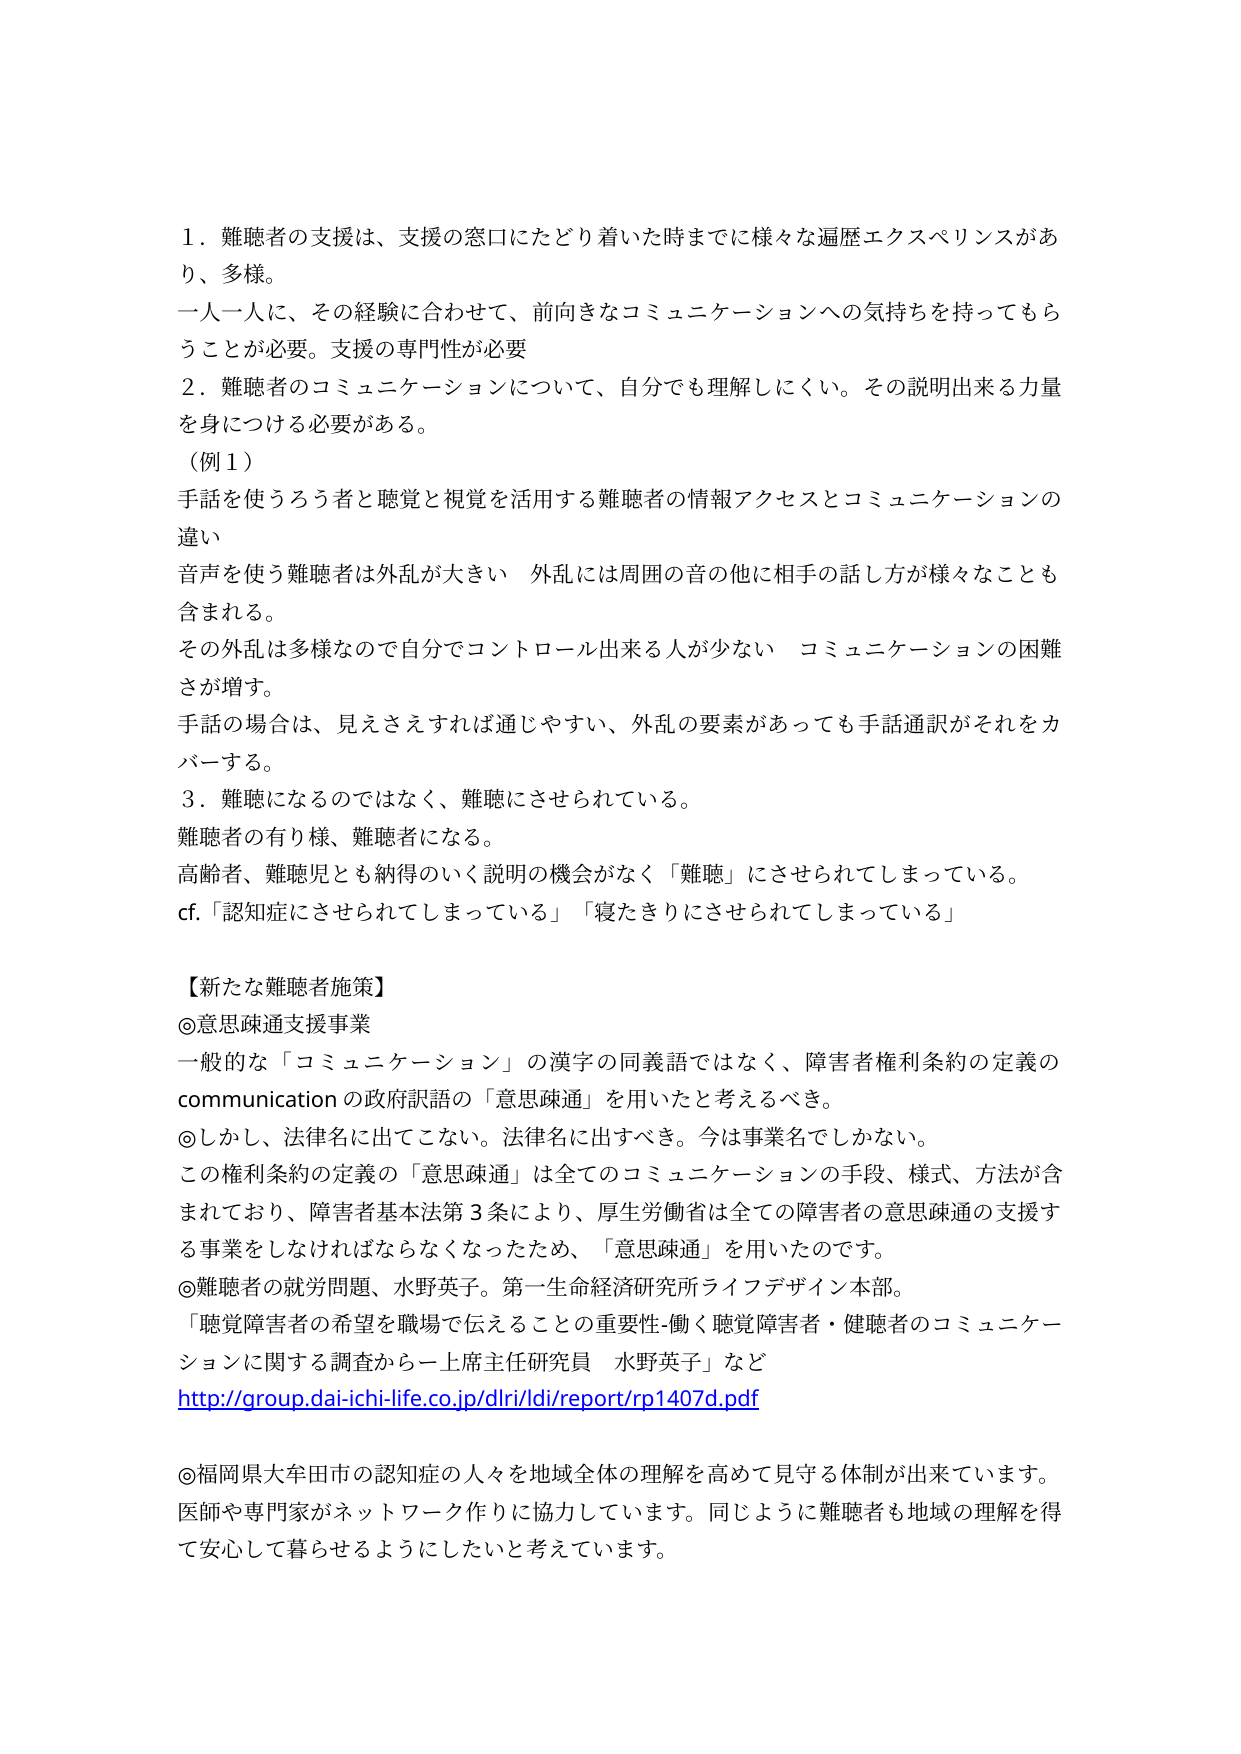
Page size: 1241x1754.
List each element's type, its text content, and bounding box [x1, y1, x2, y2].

text 一人一人に、その経験に合わせて、前向きなコミュニケーションへの気持ちを持ってもらうことが必要。支援の専門性が必要 [177, 292, 1063, 367]
text ３．難聴になるのではなく、難聴にさせられている。 [177, 779, 1063, 817]
text この権利条約の定義の「意思疎通」は全てのコミュニケーションの手段、様式、方法が含まれており、障害者基本法第3条により、厚生労働省は全ての障害者の意思疎通の支援する事業をしなければならなくなったため、「意思疎通」を用いたのです。 [177, 1154, 1063, 1267]
text （例１） [177, 442, 1063, 479]
text ◎福岡県大牟田市の認知症の人々を地域全体の理解を高めて見守る体制が出来ています。医師や専門家がネットワーク作りに協力しています。同じように難聴者も地域の理解を得て安心して暮らせるようにしたいと考えています。 [177, 1454, 1063, 1567]
text ２．難聴者のコミュニケーションについて、自分でも理解しにくい。その説明出来る力量を身につける必要がある。 [177, 367, 1063, 442]
text 「聴覚障害者の希望を職場で伝えることの重要性-働く聴覚障害者・健聴者のコミュニケーションに関する調査からー上席主任研究員 水野英子」など [177, 1304, 1063, 1379]
text １．難聴者の支援は、支援の窓口にたどり着いた時までに様々な遍歴エクスぺリンスがあり、多様。 [177, 217, 1063, 292]
text 手話の場合は、見えさえすれば通じやすい、外乱の要素があっても手話通訳がそれをカバーする。 [177, 704, 1063, 779]
text ◎難聴者の就労問題、水野英子。第一生命経済研究所ライフデザイン本部。 [177, 1267, 1063, 1304]
text cf.「認知症にさせられてしまっている」「寝たきりにさせられてしまっている」 [177, 892, 1063, 929]
text 高齢者、難聴児とも納得のいく説明の機会がなく「難聴」にさせられてしまっている。 [177, 854, 1063, 892]
text その外乱は多様なので自分でコントロール出来る人が少ない コミュニケーションの困難さが増す。 [177, 629, 1063, 704]
text 一般的な「コミュニケーション」の漢字の同義語ではなく、障害者権利条約の定義のcommunicationの政府訳語の「意思疎通」を用いたと考えるべき。 [177, 1042, 1063, 1117]
text ◎しかし、法律名に出てこない。法律名に出すべき。今は事業名でしかない。 [177, 1117, 1063, 1154]
text 【新たな難聴者施策】 [177, 967, 1063, 1004]
text 音声を使う難聴者は外乱が大きい 外乱には周囲の音の他に相手の話し方が様々なことも含まれる。 [177, 554, 1063, 629]
text ◎意思疎通支援事業 [177, 1004, 1063, 1042]
text 手話を使うろう者と聴覚と視覚を活用する難聴者の情報アクセスとコミュニケーションの違い [177, 479, 1063, 554]
text http://group.dai-ichi-life.co.jp/dlri/ldi/report/rp1407d.pdf [177, 1379, 1063, 1417]
text 難聴者の有り様、難聴者になる。 [177, 817, 1063, 854]
